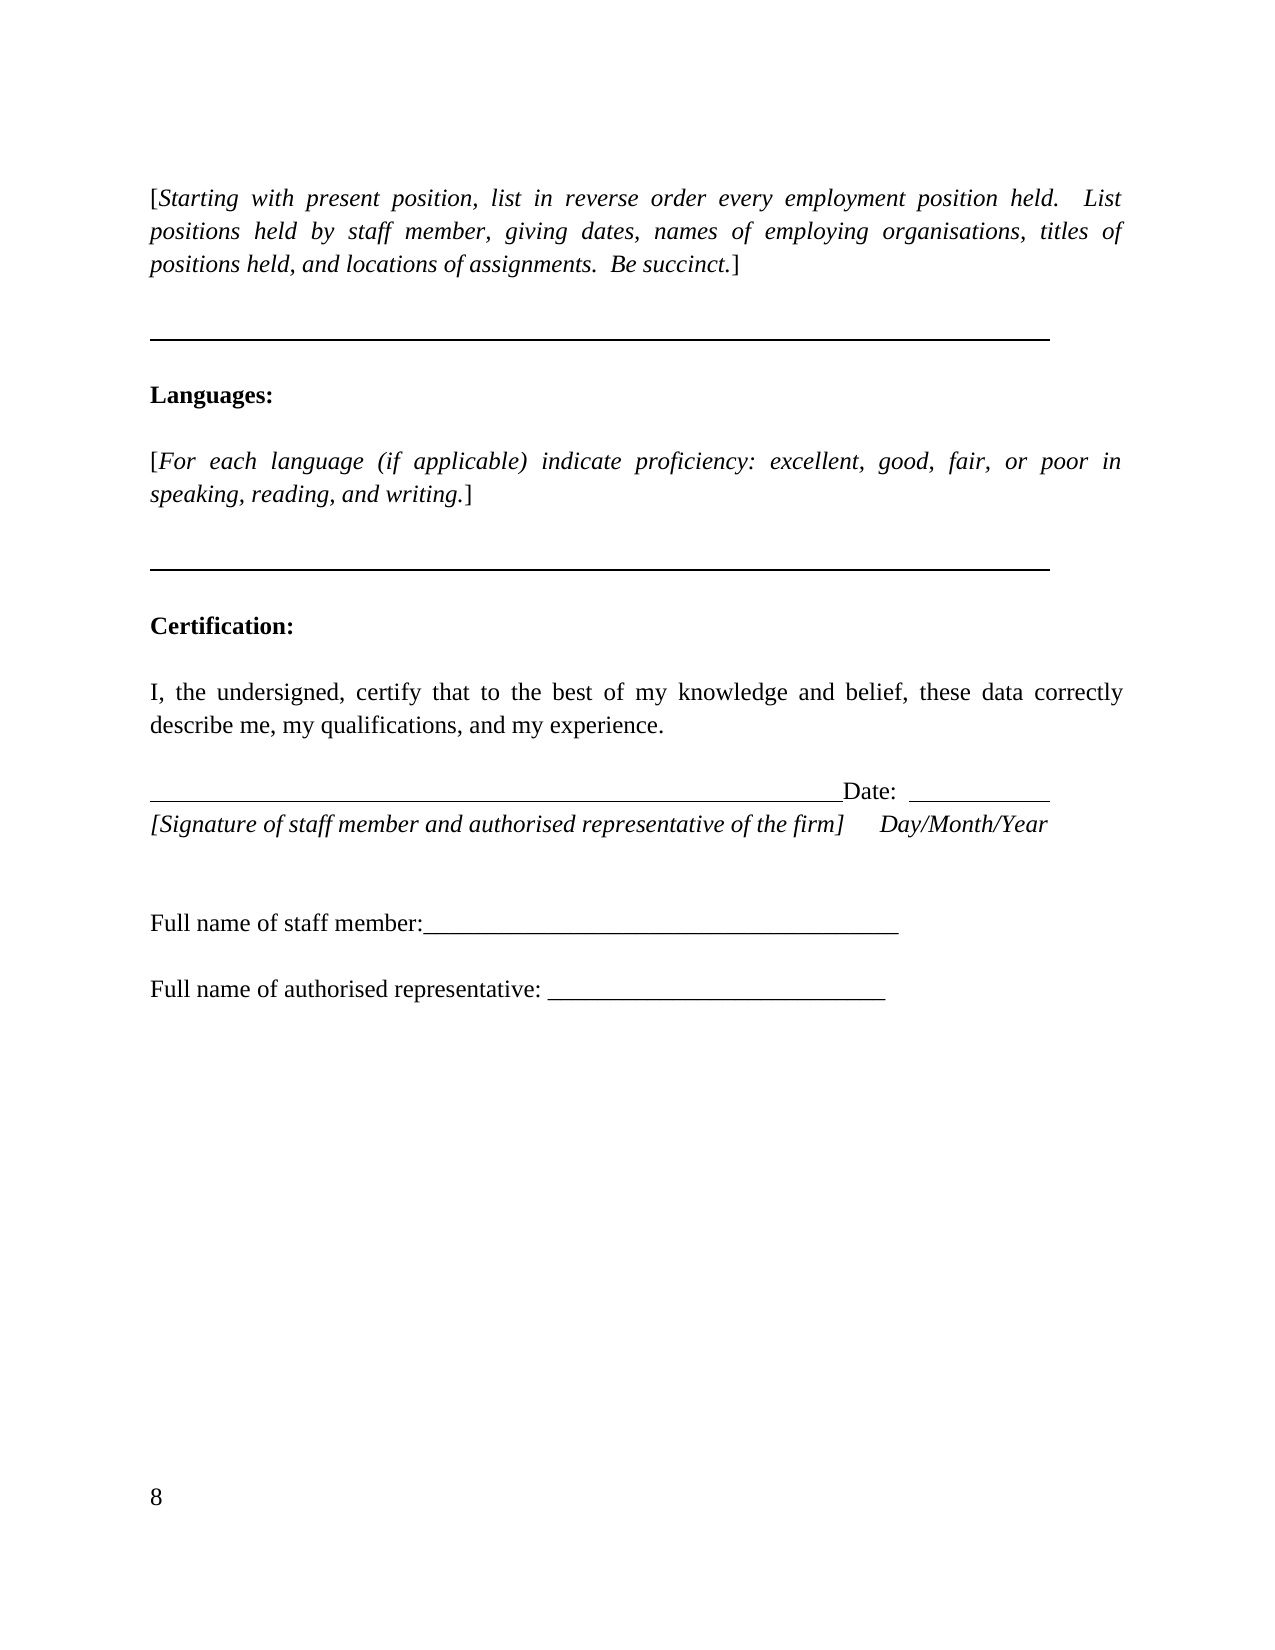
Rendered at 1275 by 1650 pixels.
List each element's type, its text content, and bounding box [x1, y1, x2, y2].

text [Starting with present position, list in reverse order every employment position held. List positions held by staff member, giving dates, names of employing organisations, titles of positions held, and locations of assignments. Be succinct.] [150, 183, 1125, 278]
text I, the undersigned, certify that to the best of my knowledge and belief, these data correctly describe me, my qualifications, and my experience. [150, 677, 1125, 739]
text [For each language (if applicable) indicate proficiency: excellent, good, fair, or poor in speaking, reading, and writing.] [150, 446, 1125, 508]
text Date: [150, 776, 1125, 805]
text Full name of authorised representative: ___________________________ [150, 974, 1125, 1003]
text Full name of staff member:______________________________________ [150, 908, 1125, 937]
text Certification: [150, 611, 1125, 639]
text [Signature of staff member and authorised representative of the firm] Day/Month/Year [150, 809, 1125, 838]
text Languages: [150, 380, 1125, 409]
